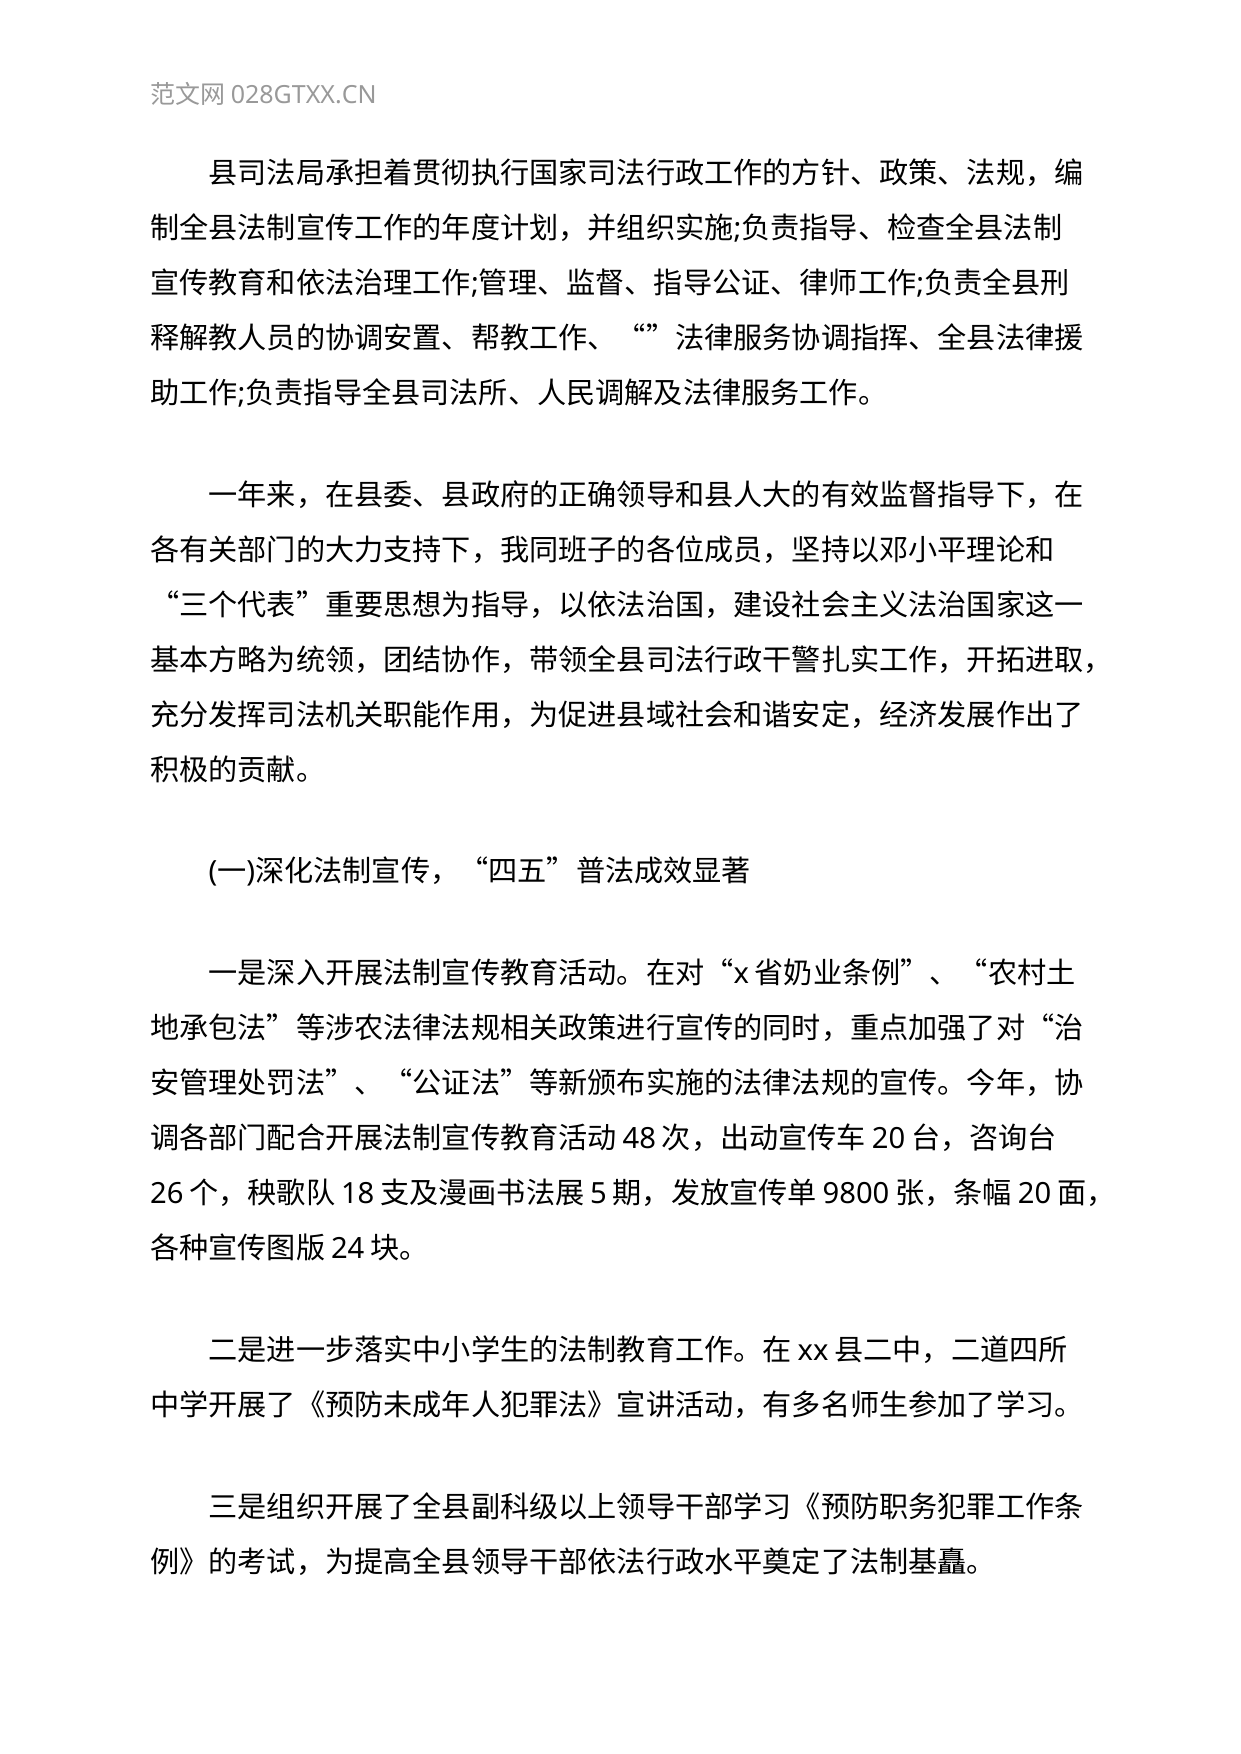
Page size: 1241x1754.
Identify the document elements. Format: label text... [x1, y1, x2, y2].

text 一年来，在县委、县政府的正确领导和县人大的有效监督指导下，在各有关部门的大力支持下，我同班子的各位成员，坚持以邓小平理论和“三个代表”重要思想为指导，以依法治国，建设社会主义法治国家这一基本方略为统领，团结协作，带领全县司法行政干警扎实工作，开拓进取，充分发挥司法机关职能作用，为促进县域社会和谐安定，经济发展作出了积极的贡献。 [150, 472, 1090, 788]
text 二是进一步落实中小学生的法制教育工作。在xx县二中，二道四所中学开展了《预防未成年人犯罪法》宣讲活动，有多名师生参加了学习。 [150, 1327, 1090, 1424]
text 县司法局承担着贯彻执行国家司法行政工作的方针、政策、法规，编制全县法制宣传工作的年度计划，并组织实施;负责指导、检查全县法制宣传教育和依法治理工作;管理、监督、指导公证、律师工作;负责全县刑释解教人员的协调安置、帮教工作、“”法律服务协调指挥、全县法律援助工作;负责指导全县司法所、人民调解及法律服务工作。 [150, 150, 1090, 412]
text (一)深化法制宣传，“四五”普法成效显著 [150, 848, 1090, 890]
text 三是组织开展了全县副科级以上领导干部学习《预防职务犯罪工作条例》的考试，为提高全县领导干部依法行政水平奠定了法制基矗。 [150, 1483, 1090, 1581]
text 一是深入开展法制宣传教育活动。在对“x省奶业条例”、“农村土地承包法”等涉农法律法规相关政策进行宣传的同时，重点加强了对“治安管理处罚法”、“公证法”等新颁布实施的法律法规的宣传。今年，协调各部门配合开展法制宣传教育活动48次，出动宣传车20台，咨询台26个，秧歌队18支及漫画书法展5期，发放宣传单9800张，条幅20面，各种宣传图版24块。 [150, 950, 1090, 1267]
